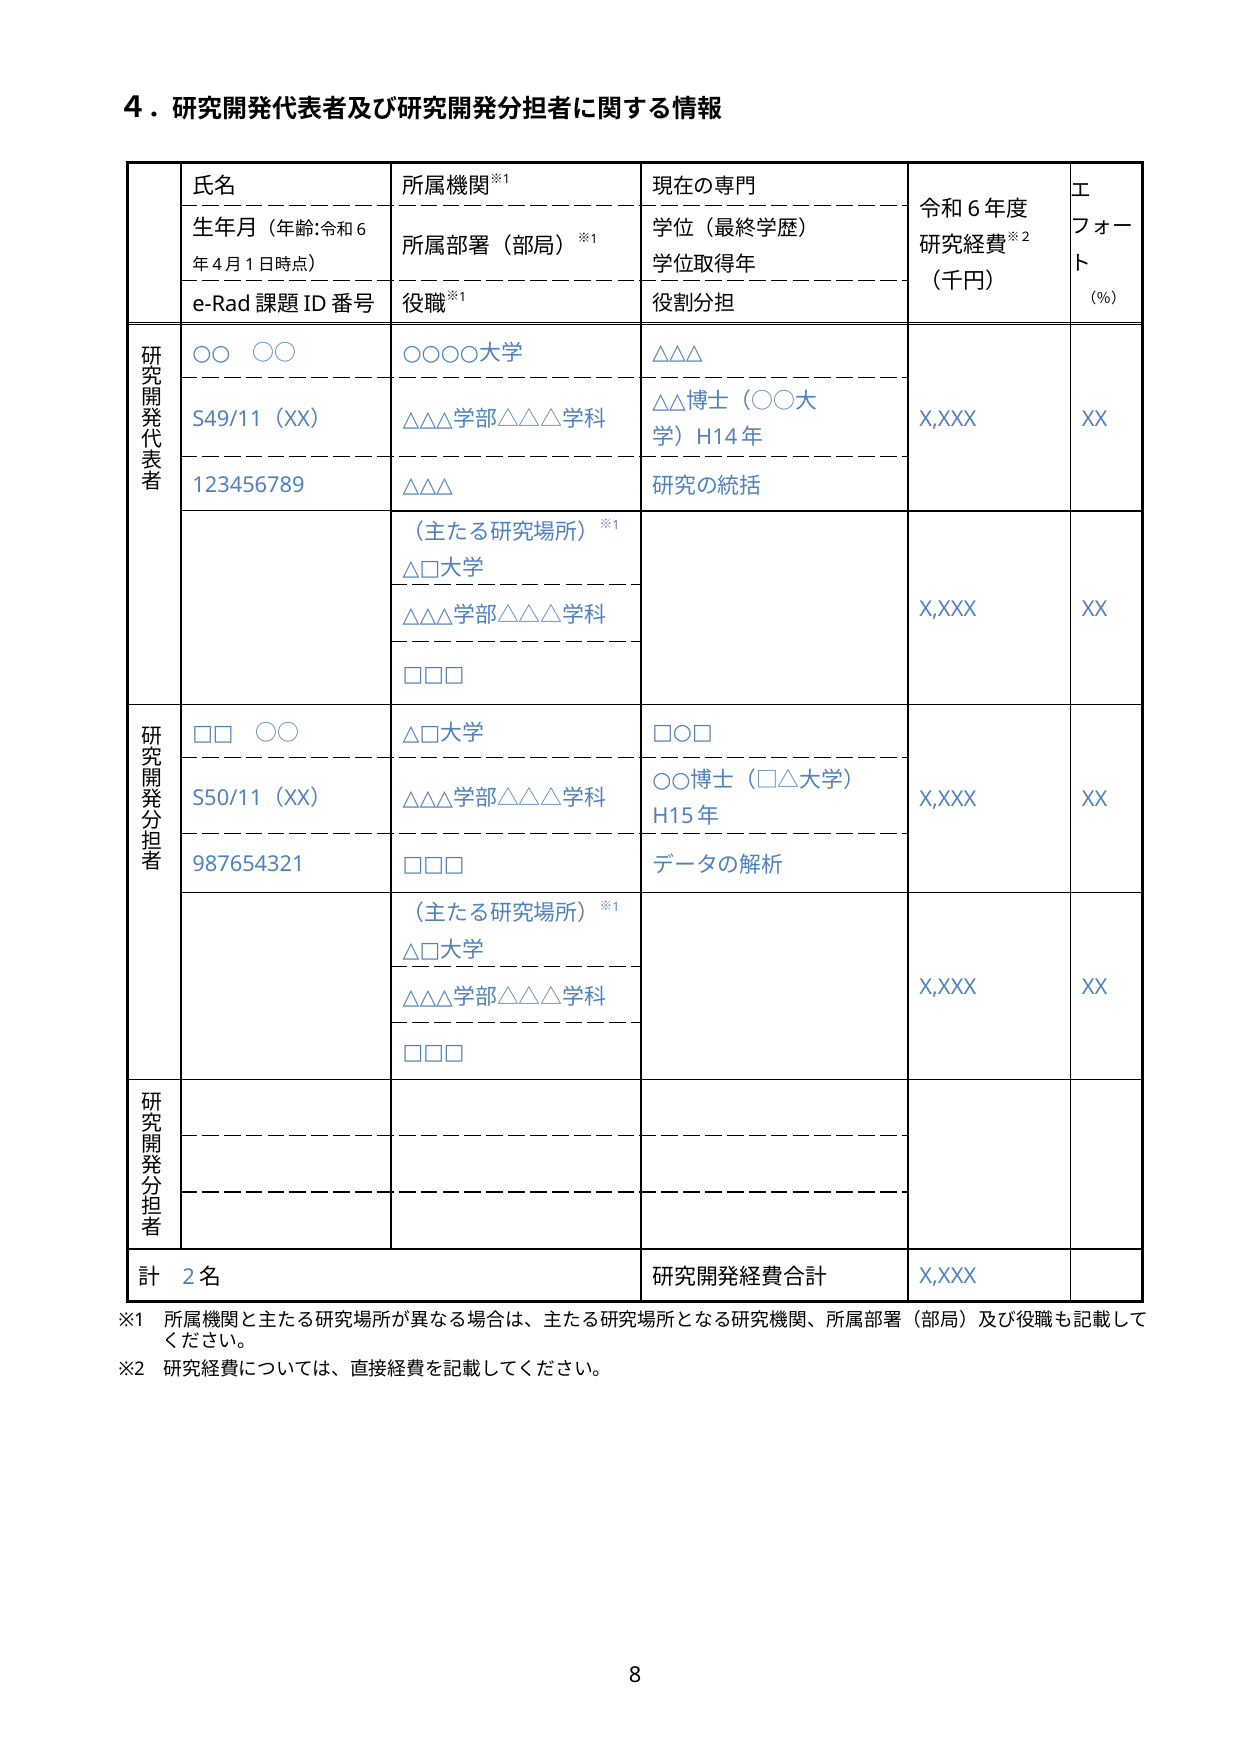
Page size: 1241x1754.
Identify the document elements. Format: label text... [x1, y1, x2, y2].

table_cell 所属部署（部局）※1 [392, 205, 640, 280]
table_cell □□□ [392, 1022, 640, 1078]
table_cell [392, 1080, 640, 1135]
text ※1 所属機関と主たる研究場所が異なる場合は、主たる研究場所となる研究機関、所属部署（部局）及び役職も記載してください。 [118, 1310, 1152, 1352]
table_cell X,XXX [909, 1250, 1070, 1300]
table_cell 計 2名 [129, 1250, 640, 1300]
table_cell 役割分担 [642, 280, 907, 322]
table_cell S50/11（XX） [182, 757, 390, 833]
table_cell 役職※1 [392, 280, 640, 322]
table_header エフォート （％） [1071, 164, 1141, 322]
table_cell データの解析 [642, 833, 907, 892]
table_cell [182, 1135, 390, 1191]
table_cell 研究開発分担者 [129, 705, 180, 892]
table_cell 生年月（年齢:令和6年4月1日時点） [182, 205, 390, 280]
table_cell 研究の統括 [642, 456, 907, 510]
table_cell [642, 893, 907, 1078]
subtitle ４．研究開発代表者及び研究開発分担者に関する情報 [118, 87, 1152, 124]
table_header [129, 164, 180, 322]
table_cell 研究開発代表者 [129, 325, 180, 510]
table_cell X,XXX [909, 893, 1070, 1078]
table_cell △△△ [642, 325, 907, 377]
table_cell X,XXX [909, 512, 1070, 703]
text ※2 研究経費については、直接経費を記載してください。 [118, 1359, 1152, 1380]
table_cell 987654321 [182, 833, 390, 892]
table_cell XX [1071, 512, 1141, 703]
table_cell □□ ○○ [182, 705, 390, 757]
table_cell △△博士（○○大学）H14年 [642, 377, 907, 456]
table_cell （主たる研究場所）※1 △□大学 [392, 512, 640, 584]
table_cell [182, 1080, 390, 1135]
table_cell [642, 1135, 907, 1191]
table_cell [129, 510, 180, 703]
table_header 現在の専門 [642, 164, 907, 205]
table_cell 123456789 [182, 456, 390, 510]
table_cell □○□ [642, 705, 907, 757]
table_cell X,XXX [909, 705, 1070, 892]
table_cell S49/11（XX） [182, 377, 390, 456]
table_cell □□□ [392, 641, 640, 703]
table_cell [1071, 1080, 1141, 1248]
table_cell ○○博士（□△大学） H15年 [642, 757, 907, 833]
table_cell [129, 892, 180, 1078]
table_cell □□□ [392, 833, 640, 892]
table_cell XX [1071, 325, 1141, 510]
table_cell 研究開発経費合計 [642, 1250, 907, 1300]
table_cell XX [1071, 893, 1141, 1078]
table_cell （主たる研究場所）※1 △□大学 [392, 893, 640, 966]
table_cell △△△学部△△△学科 [392, 966, 640, 1022]
table_cell ○○○○大学 [392, 325, 640, 377]
table_cell [909, 1080, 1070, 1248]
table_cell △△△ [392, 456, 640, 510]
table_cell [392, 1135, 640, 1191]
table_cell 研究開発分担者 [129, 1080, 180, 1248]
table_cell 学位（最終学歴） 学位取得年 [642, 205, 907, 280]
table_cell ○○ ○○ [182, 325, 390, 377]
table_header 令和6年度 研究経費※２ （千円） [909, 164, 1070, 322]
table_cell [642, 1191, 907, 1248]
table_cell △□大学 [392, 705, 640, 757]
table_cell [392, 1191, 640, 1248]
table_cell [182, 1191, 390, 1248]
table_cell △△△学部△△△学科 [392, 757, 640, 833]
table_cell X,XXX [909, 325, 1070, 510]
table_cell XX [1071, 705, 1141, 892]
table_cell [182, 511, 390, 703]
table_header 所属機関※1 [392, 164, 640, 205]
table_cell [642, 512, 907, 703]
table_cell [182, 893, 390, 1078]
table_cell e-Rad課題ID番号 [182, 280, 390, 322]
table_header 氏名 [182, 164, 390, 205]
table_cell [1071, 1250, 1141, 1300]
table_cell △△△学部△△△学科 [392, 584, 640, 641]
table_cell [642, 1080, 907, 1135]
table_cell △△△学部△△△学科 [392, 377, 640, 456]
